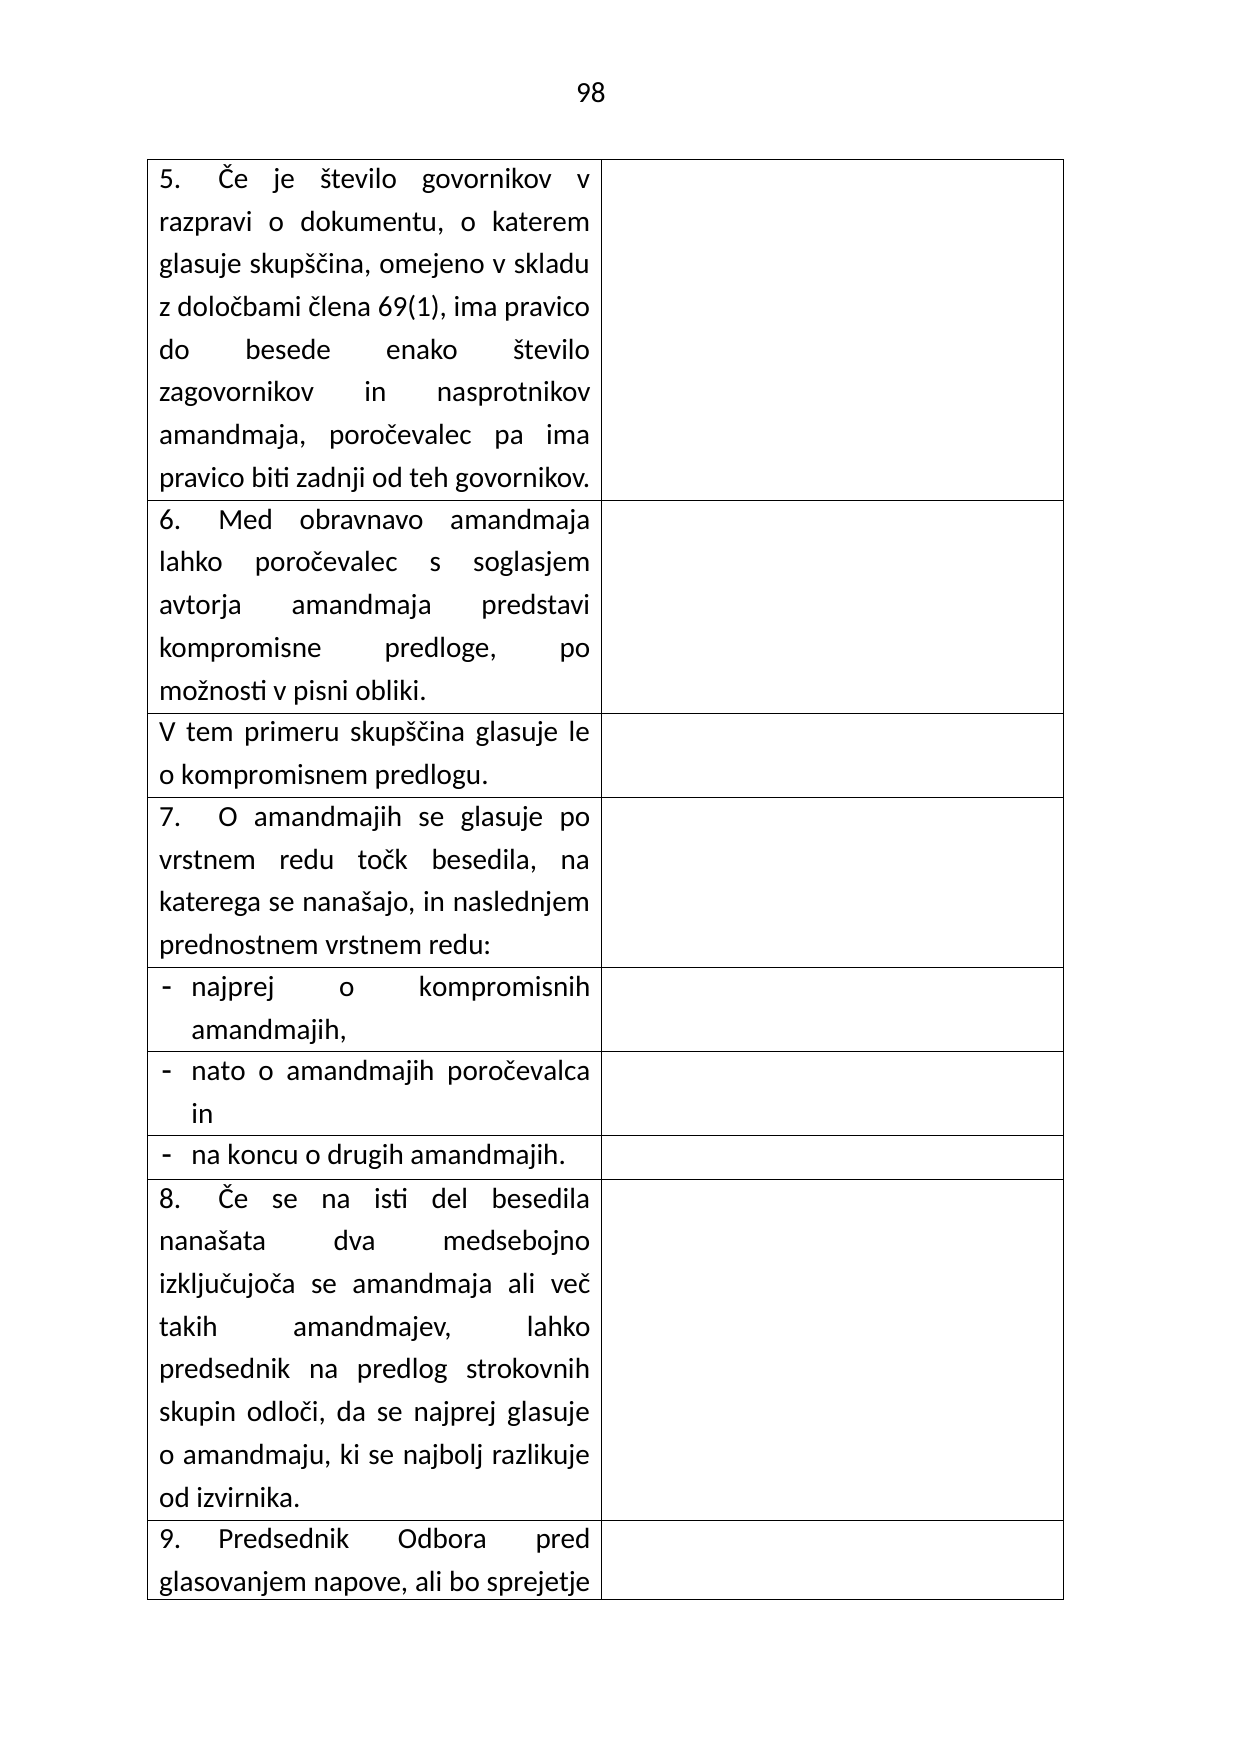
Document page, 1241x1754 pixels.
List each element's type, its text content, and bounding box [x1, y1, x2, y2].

table_cell [602, 1180, 1063, 1519]
table_cell Če je število govornikov v razpravi o dokumentu, o katerem glasuje skupščina, omejeno v skladu z določbami člena 69(1), ima pravico do besede enako število zagovornikov in nasprotnikov amandmaja, poročevalec pa ima pravico biti zadnji od teh govornikov. [148, 160, 601, 500]
table_cell V tem primeru skupščina glasuje le o kompromisnem predlogu. [148, 714, 601, 797]
table_cell nato o amandmajih poročevalca in [148, 1052, 601, 1135]
table_cell [602, 160, 1063, 500]
table_cell [602, 501, 1063, 712]
table_cell [602, 1136, 1063, 1179]
table_cell [602, 1052, 1063, 1135]
table_cell [602, 1521, 1063, 1599]
table_cell [602, 798, 1063, 967]
table_cell [602, 968, 1063, 1051]
table_cell Med obravnavo amandmaja lahko poročevalec s soglasjem avtorja amandmaja predstavi kompromisne predloge, po možnosti v pisni obliki. [148, 501, 601, 712]
table_cell na koncu o drugih amandmajih. [148, 1136, 601, 1179]
table_cell O amandmajih se glasuje po vrstnem redu točk besedila, na katerega se nanašajo, in naslednjem prednostnem vrstnem redu: [148, 798, 601, 967]
table_cell Če se na isti del besedila nanašata dva medsebojno izključujoča se amandmaja ali več takih amandmajev, lahko predsednik na predlog strokovnih skupin odloči, da se najprej glasuje o amandmaju, ki se najbolj razlikuje od izvirnika. [148, 1180, 601, 1519]
table_cell najprej o kompromisnih amandmajih, [148, 968, 601, 1051]
table_cell [602, 714, 1063, 797]
